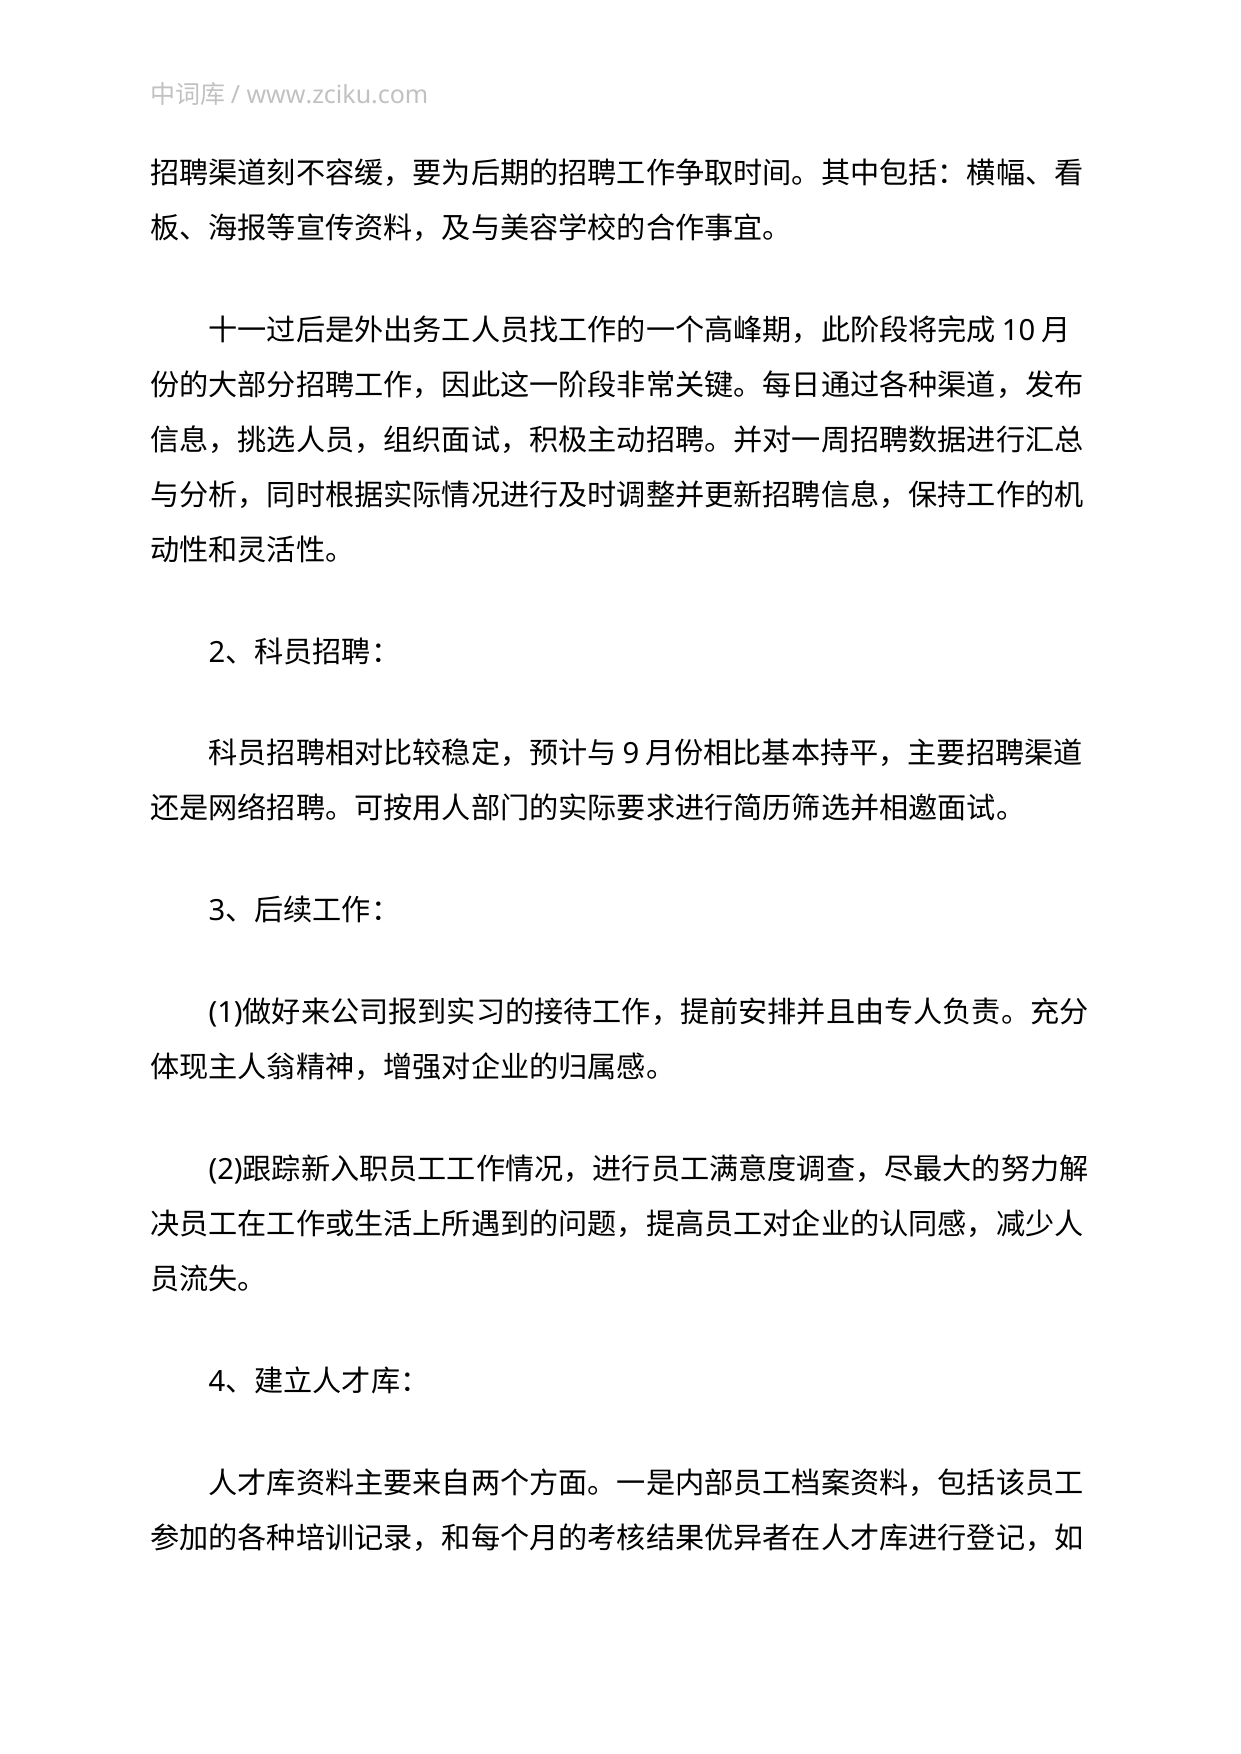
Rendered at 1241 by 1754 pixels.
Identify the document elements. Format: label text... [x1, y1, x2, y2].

text 科员招聘相对比较稳定，预计与9月份相比基本持平，主要招聘渠道还是网络招聘。可按用人部门的实际要求进行简历筛选并相邀面试。 [150, 730, 1090, 827]
text (1)做好来公司报到实习的接待工作，提前安排并且由专人负责。充分体现主人翁精神，增强对企业的归属感。 [150, 989, 1090, 1086]
text 2、科员招聘： [150, 628, 1090, 671]
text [150, 150, 1090, 247]
text 4、建立人才库： [150, 1357, 1090, 1400]
text 十一过后是外出务工人员找工作的一个高峰期，此阶段将完成10月份的大部分招聘工作，因此这一阶段非常关键。每日通过各种渠道，发布信息，挑选人员，组织面试，积极主动招聘。并对一周招聘数据进行汇总与分析，同时根据实际情况进行及时调整并更新招聘信息，保持工作的机动性和灵活性。 [150, 307, 1090, 569]
text 3、后续工作： [150, 887, 1090, 929]
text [150, 1459, 1090, 1556]
text (2)跟踪新入职员工工作情况，进行员工满意度调查，尽最大的努力解决员工在工作或生活上所遇到的问题，提高员工对企业的认同感，减少人员流失。 [150, 1146, 1090, 1298]
